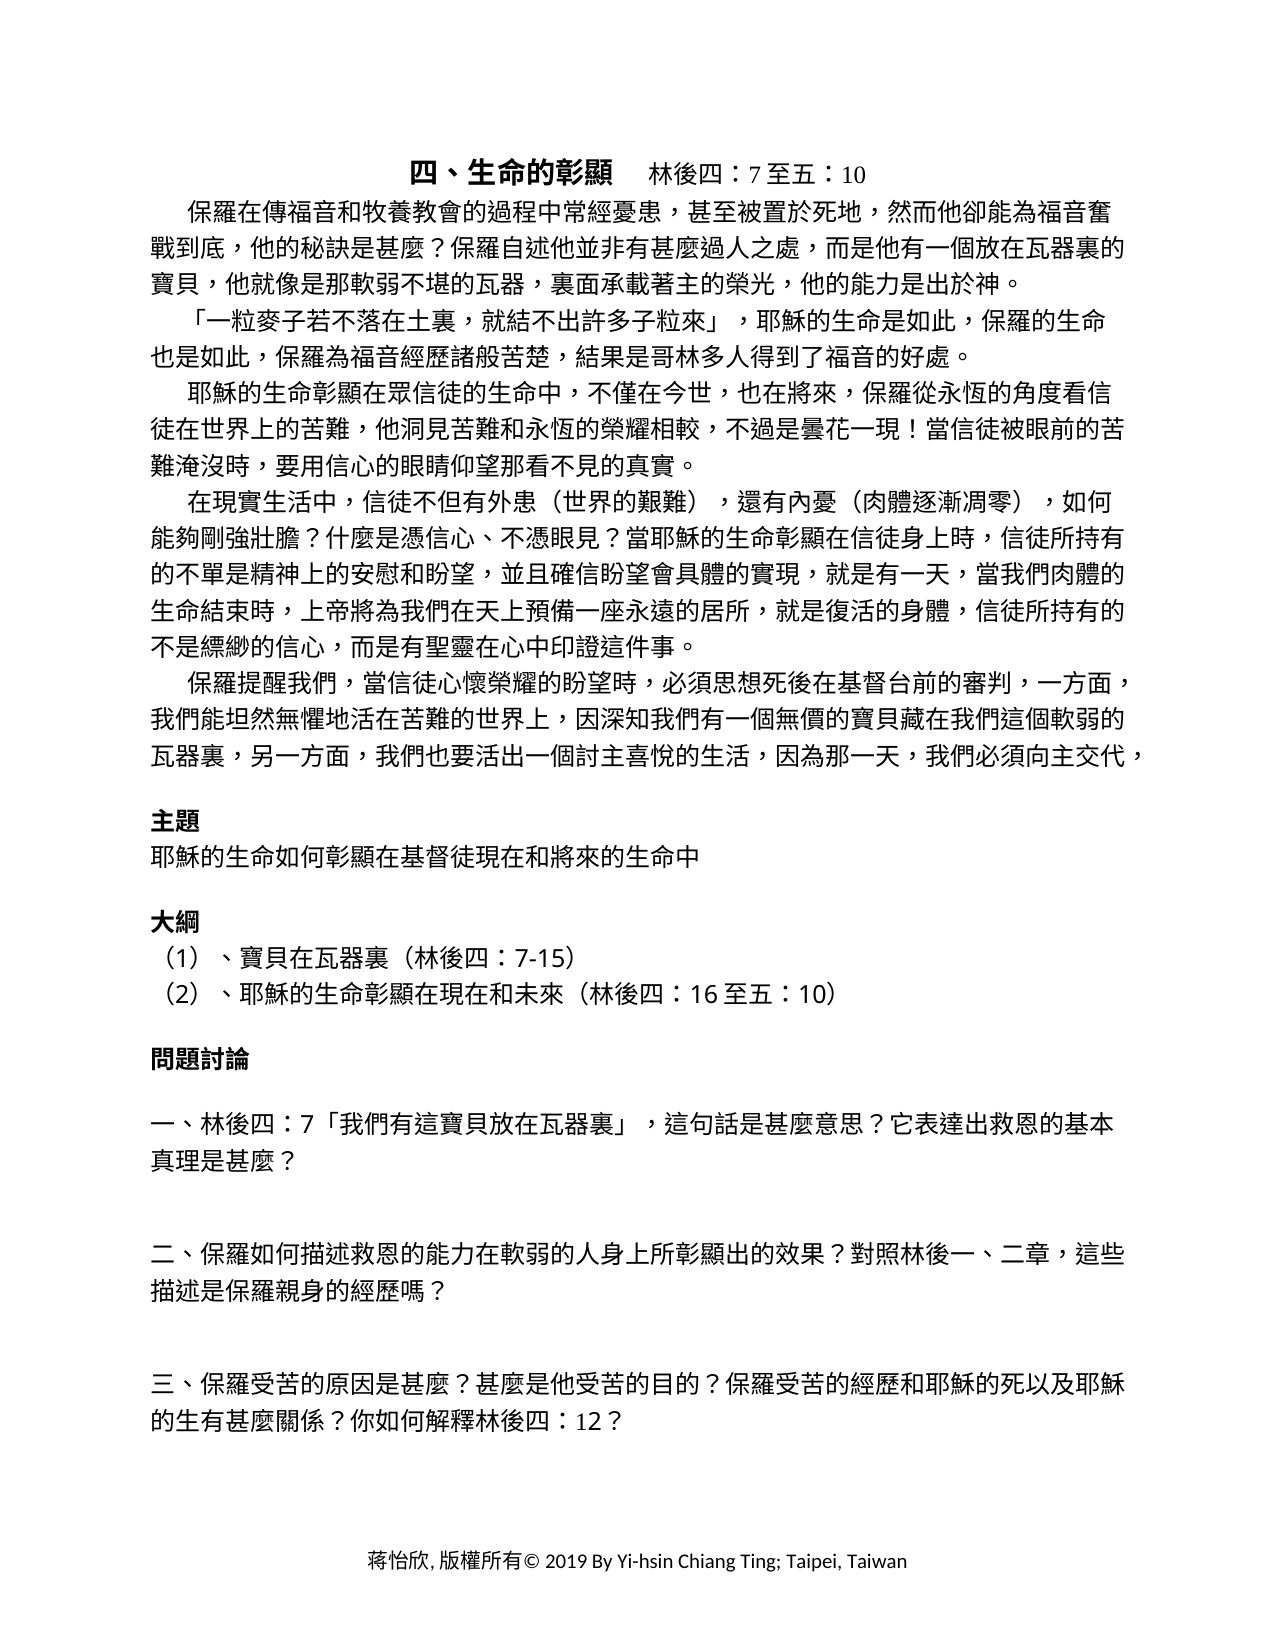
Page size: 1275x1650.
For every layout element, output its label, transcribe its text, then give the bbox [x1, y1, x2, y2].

text 「一粒麥子若不落在土裏，就結不出許多子粒來」，耶穌的生命是如此，保羅的生命也是如此，保羅為福音經歷諸般苦楚，結果是哥林多人得到了福音的好處。 [150, 301, 1125, 373]
text 保羅在傳福音和牧養教會的過程中常經憂患，甚至被置於死地，然而他卻能為福音奮戰到底，他的秘訣是甚麼？保羅自述他並非有甚麼過人之處，而是他有一個放在瓦器裏的寶貝，他就像是那軟弱不堪的瓦器，裏面承載著主的榮光，他的能力是出於神。 [150, 192, 1125, 301]
text （2）、耶穌的生命彰顯在現在和未來（林後四：16至五：10） [150, 975, 1125, 1011]
text 四、生命的彰顯 林後四：7至五：10 [150, 150, 1125, 192]
text 三、保羅受苦的原因是甚麼？甚麼是他受苦的目的？保羅受苦的經歷和耶穌的死以及耶穌的生有甚麼關係？你如何解釋林後四：12？ [150, 1365, 1125, 1437]
text 保羅提醒我們，當信徒心懷榮耀的盼望時，必須思想死後在基督台前的審判，一方面，我們能坦然無懼地活在苦難的世界上，因深知我們有一個無價的寶貝藏在我們這個軟弱的瓦器裏，另一方面，我們也要活出一個討主喜悅的生活，因為那一天，我們必須向主交代， [150, 663, 1125, 772]
text 主題 [150, 801, 1125, 837]
text 一、林後四：7「我們有這寶貝放在瓦器裏」，這句話是甚麼意思？它表達出救恩的基本真理是甚麼？ [150, 1105, 1125, 1177]
text 問題討論 [150, 1040, 1125, 1076]
text 耶穌的生命彰顯在眾信徒的生命中，不僅在今世，也在將來，保羅從永恆的角度看信徒在世界上的苦難，他洞見苦難和永恆的榮耀相較，不過是曇花一現！當信徒被眼前的苦難淹沒時，要用信心的眼睛仰望那看不見的真實。 [150, 373, 1125, 482]
text （1）、寶貝在瓦器裏（林後四：7-15） [150, 938, 1125, 975]
text 二、保羅如何描述救恩的能力在軟弱的人身上所彰顯出的效果？對照林後一、二章，這些描述是保羅親身的經歷嗎？ [150, 1235, 1125, 1307]
text 耶穌的生命如何彰顯在基督徒現在和將來的生命中 [150, 837, 1125, 873]
text 在現實生活中，信徒不但有外患（世界的艱難），還有內憂（肉體逐漸凋零），如何能夠剛強壯膽？什麼是憑信心、不憑眼見？當耶穌的生命彰顯在信徒身上時，信徒所持有的不單是精神上的安慰和盼望，並且確信盼望會具體的實現，就是有一天，當我們肉體的生命結束時，上帝將為我們在天上預備一座永遠的居所，就是復活的身體，信徒所持有的不是縹緲的信心，而是有聖靈在心中印證這件事。 [150, 482, 1125, 663]
text 大綱 [150, 902, 1125, 938]
